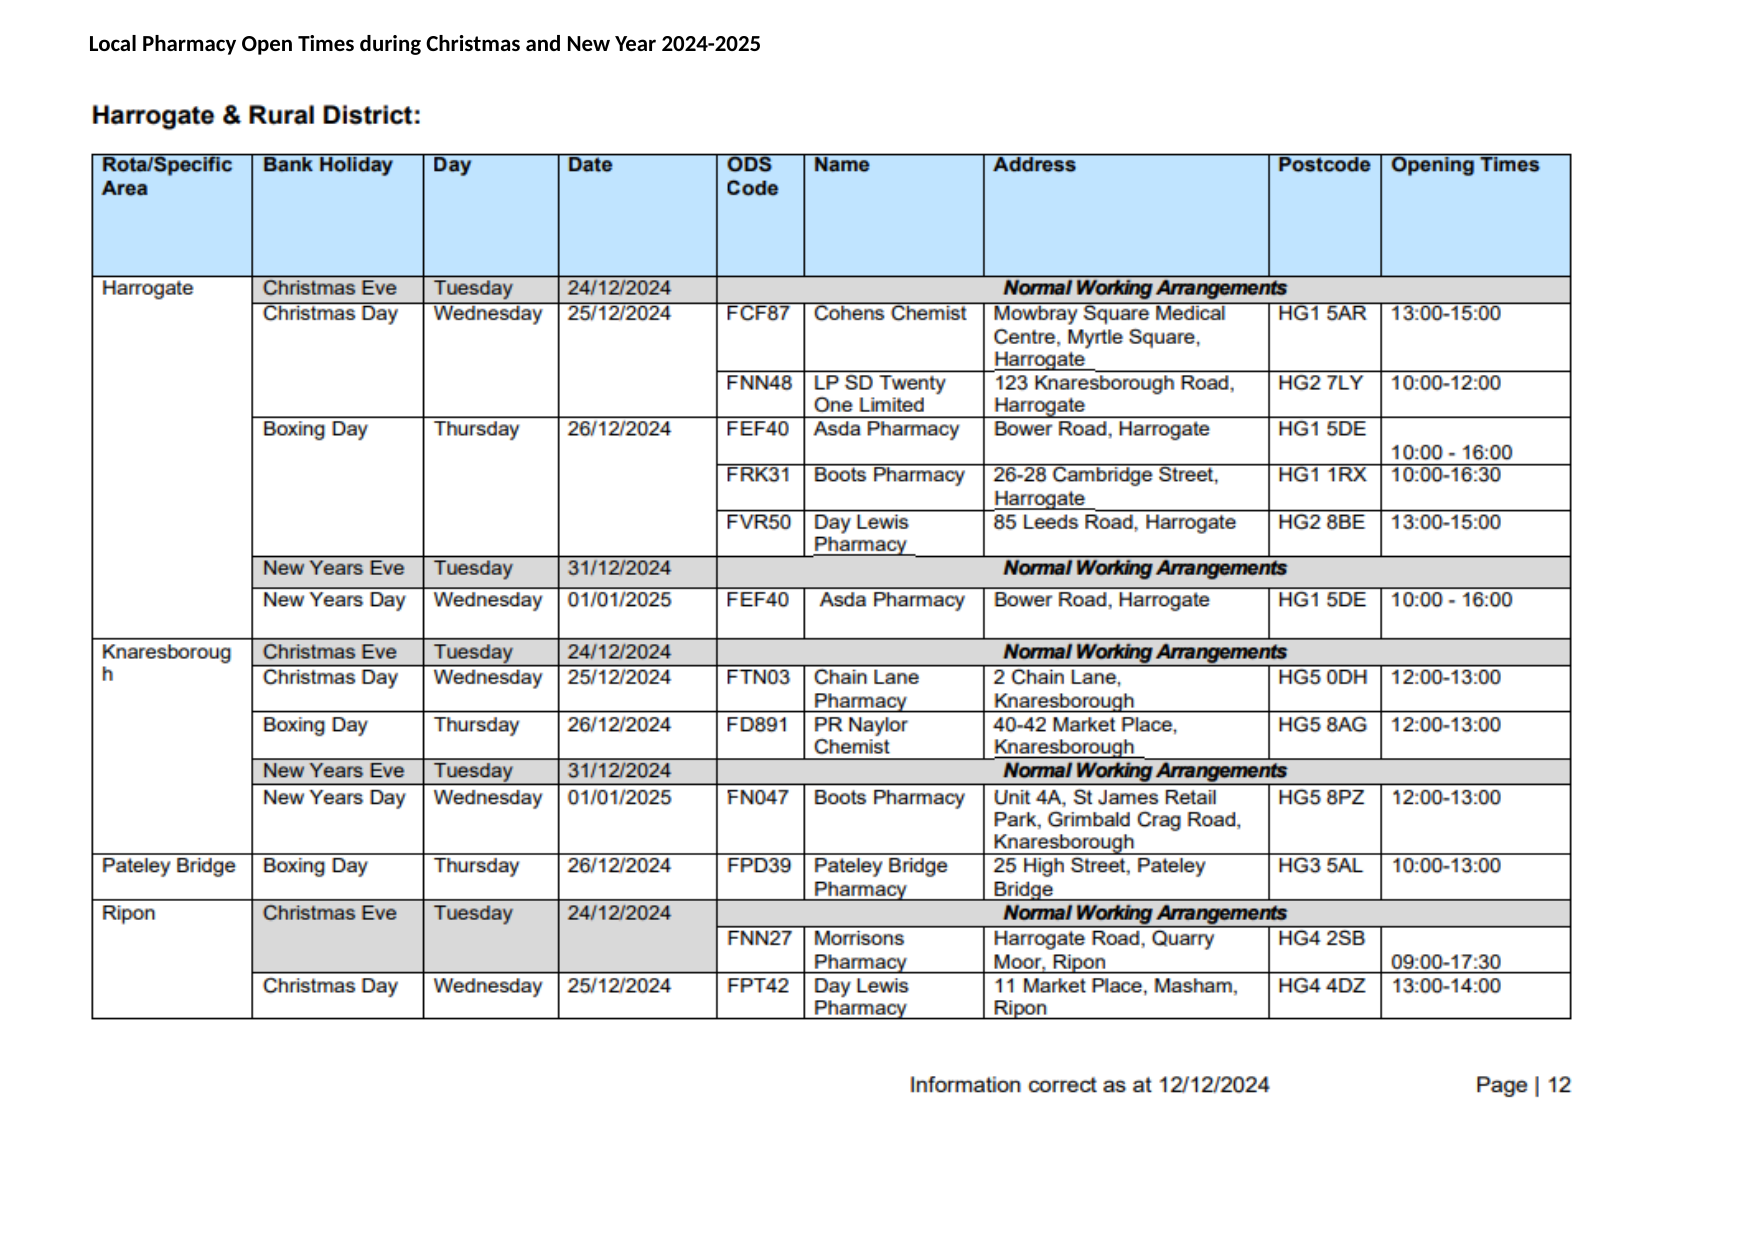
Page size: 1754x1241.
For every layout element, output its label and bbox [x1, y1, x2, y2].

picture [88, 88, 1580, 1105]
